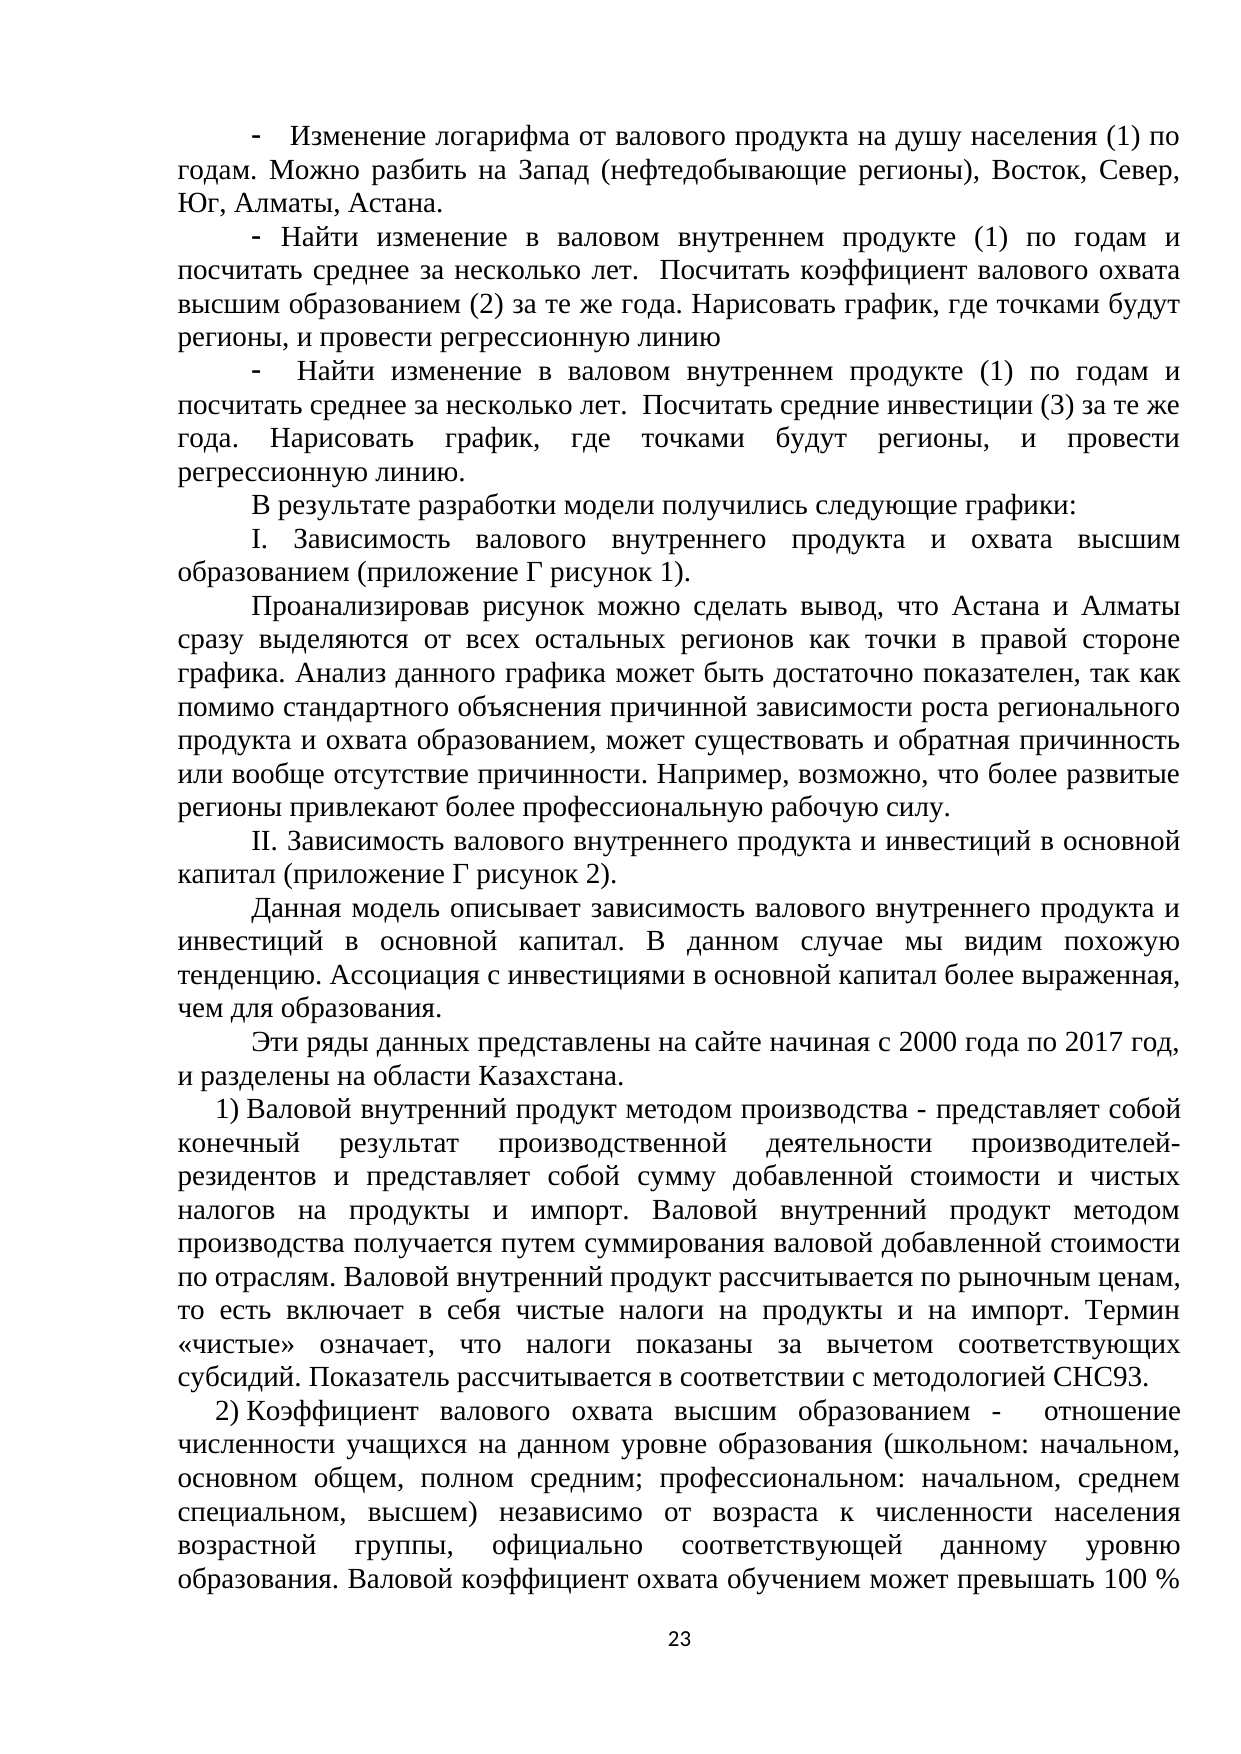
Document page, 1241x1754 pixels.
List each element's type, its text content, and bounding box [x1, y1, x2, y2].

text В результате разработки модели получились следующие графики: [177, 487, 1181, 521]
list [177, 1393, 1181, 1594]
list Найти изменение в валовом внутреннем продукте (1) по годам и посчитать среднее за несколько лет. Посчитать средние инвестиции (3) за те же года. Нарисовать график, где точками будут регионы, и провести регрессионную линию. [177, 353, 1181, 487]
text I. Зависимость валового внутреннего продукта и охвата высшим образованием (приложение Г рисунок 1). [177, 521, 1181, 588]
list Изменение логарифма от валового продукта на душу населения (1) по годам. Можно разбить на Запад (нефтедобывающие регионы), Восток, Север, Юг, Алматы, Астана. [177, 118, 1181, 219]
text Данная модель описывает зависимость валового внутреннего продукта и инвестиций в основной капитал. В данном случае мы видим похожую тенденцию. Ассоциация с инвестициями в основной капитал более выраженная, чем для образования. [177, 890, 1181, 1024]
text Эти ряды данных представлены на сайте начиная с 2000 года по 2017 год, и разделены на области Казахстана. [177, 1024, 1181, 1091]
text II. Зависимость валового внутреннего продукта и инвестиций в основной капитал (приложение Г рисунок 2). [177, 823, 1181, 890]
text Проанализировав рисунок можно сделать вывод, что Астана и Алматы сразу выделяются от всех остальных регионов как точки в правой стороне графика. Анализ данного графика может быть достаточно показателен, так как помимо стандартного объяснения причинной зависимости роста регионального продукта и охвата образованием, может существовать и обратная причинность или вообще отсутствие причинности. Например, возможно, что более развитые регионы привлекают более профессиональную рабочую силу. [177, 588, 1181, 823]
list Найти изменение в валовом внутреннем продукте (1) по годам и посчитать среднее за несколько лет. Посчитать коэффициент валового охвата высшим образованием (2) за те же года. Нарисовать график, где точками будут регионы, и провести регрессионную линию [177, 219, 1181, 353]
